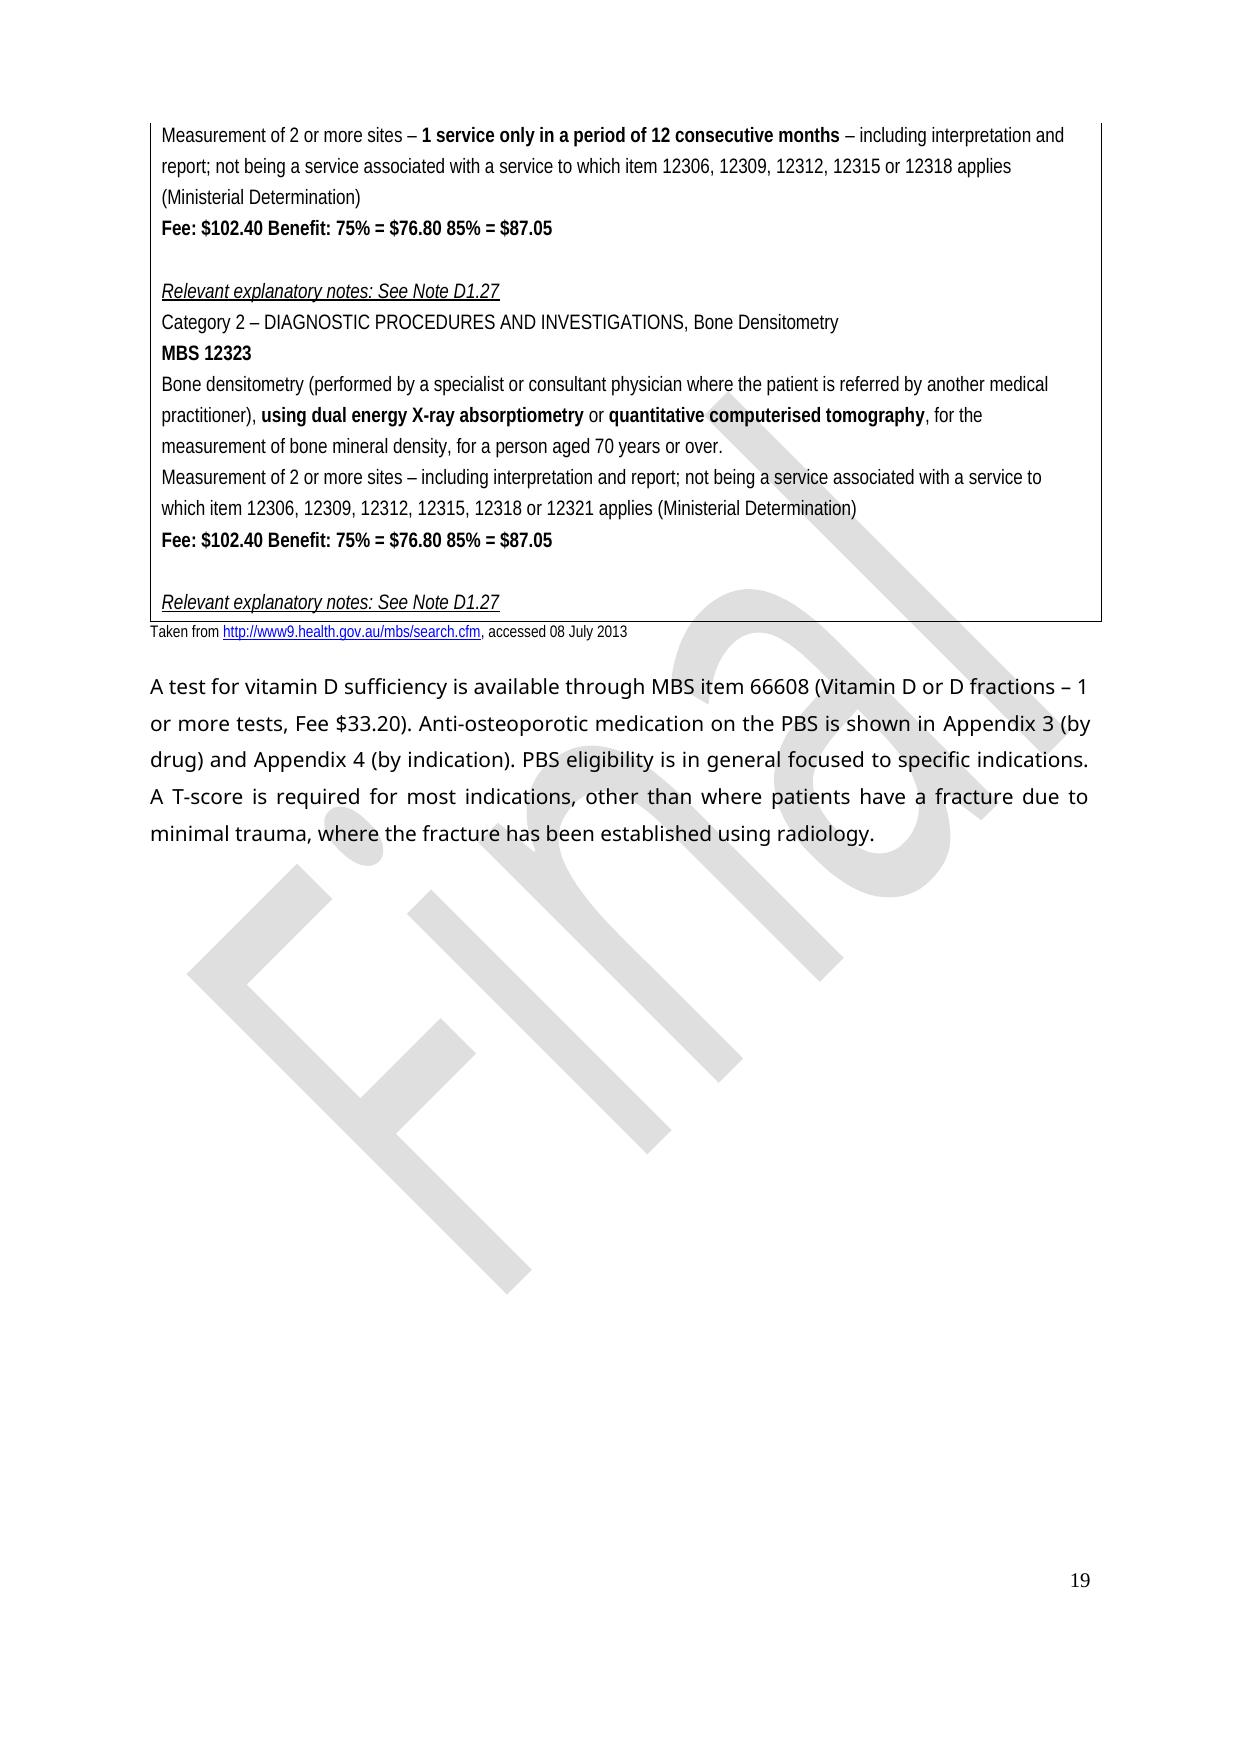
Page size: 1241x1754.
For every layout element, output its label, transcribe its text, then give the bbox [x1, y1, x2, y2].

text A test for vitamin D sufficiency is available through MBS item 66608 (Vitamin D or D fractions – 1 or more tests, Fee $33.20). Anti-osteoporotic medication on the PBS is shown in Appendix 3 PBS listed pharmaceuticals (by drug) for the treatment of diseases of bone structure and mineralisation (by drug) and Appendix 4 PBS listed pharmaceuticals (by indication) for treatment of diseases of bone structure and mineralisation (by indication). PBS eligibility is in general focused to specific indications. A T-score is required for most indications, other than where patients have a fracture due to minimal trauma, where the fracture has been established using radiology. [150, 672, 1090, 848]
table_cell Category 2 – DIAGNOSTIC PROCEDURES AND INVESTIGATIONS, Bone Densitometry [151, 310, 1101, 341]
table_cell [151, 123, 1101, 309]
table_cell MBS 12323 Bone densitometry (performed by a specialist or consultant physician where the patient is referred by another medical practitioner), using dual energy X-ray absorptiometry or quantitative computerised tomography, for the measurement of bone mineral density, for a person aged 70 years or over. Measurement of 2 or more sites – including interpretation and report; not being a service associated with a service to which item 12306, 12309, 12312, 12315, 12318 or 12321 applies (Ministerial Determination) Fee: $102.40 Benefit: 75% = $76.80 85% = $87.05 Relevant explanatory notes: See Note D1.27 [151, 341, 1101, 621]
text Taken from http://www9.health.gov.au/mbs/search.cfm, accessed 08 July 2013 [150, 622, 1090, 641]
